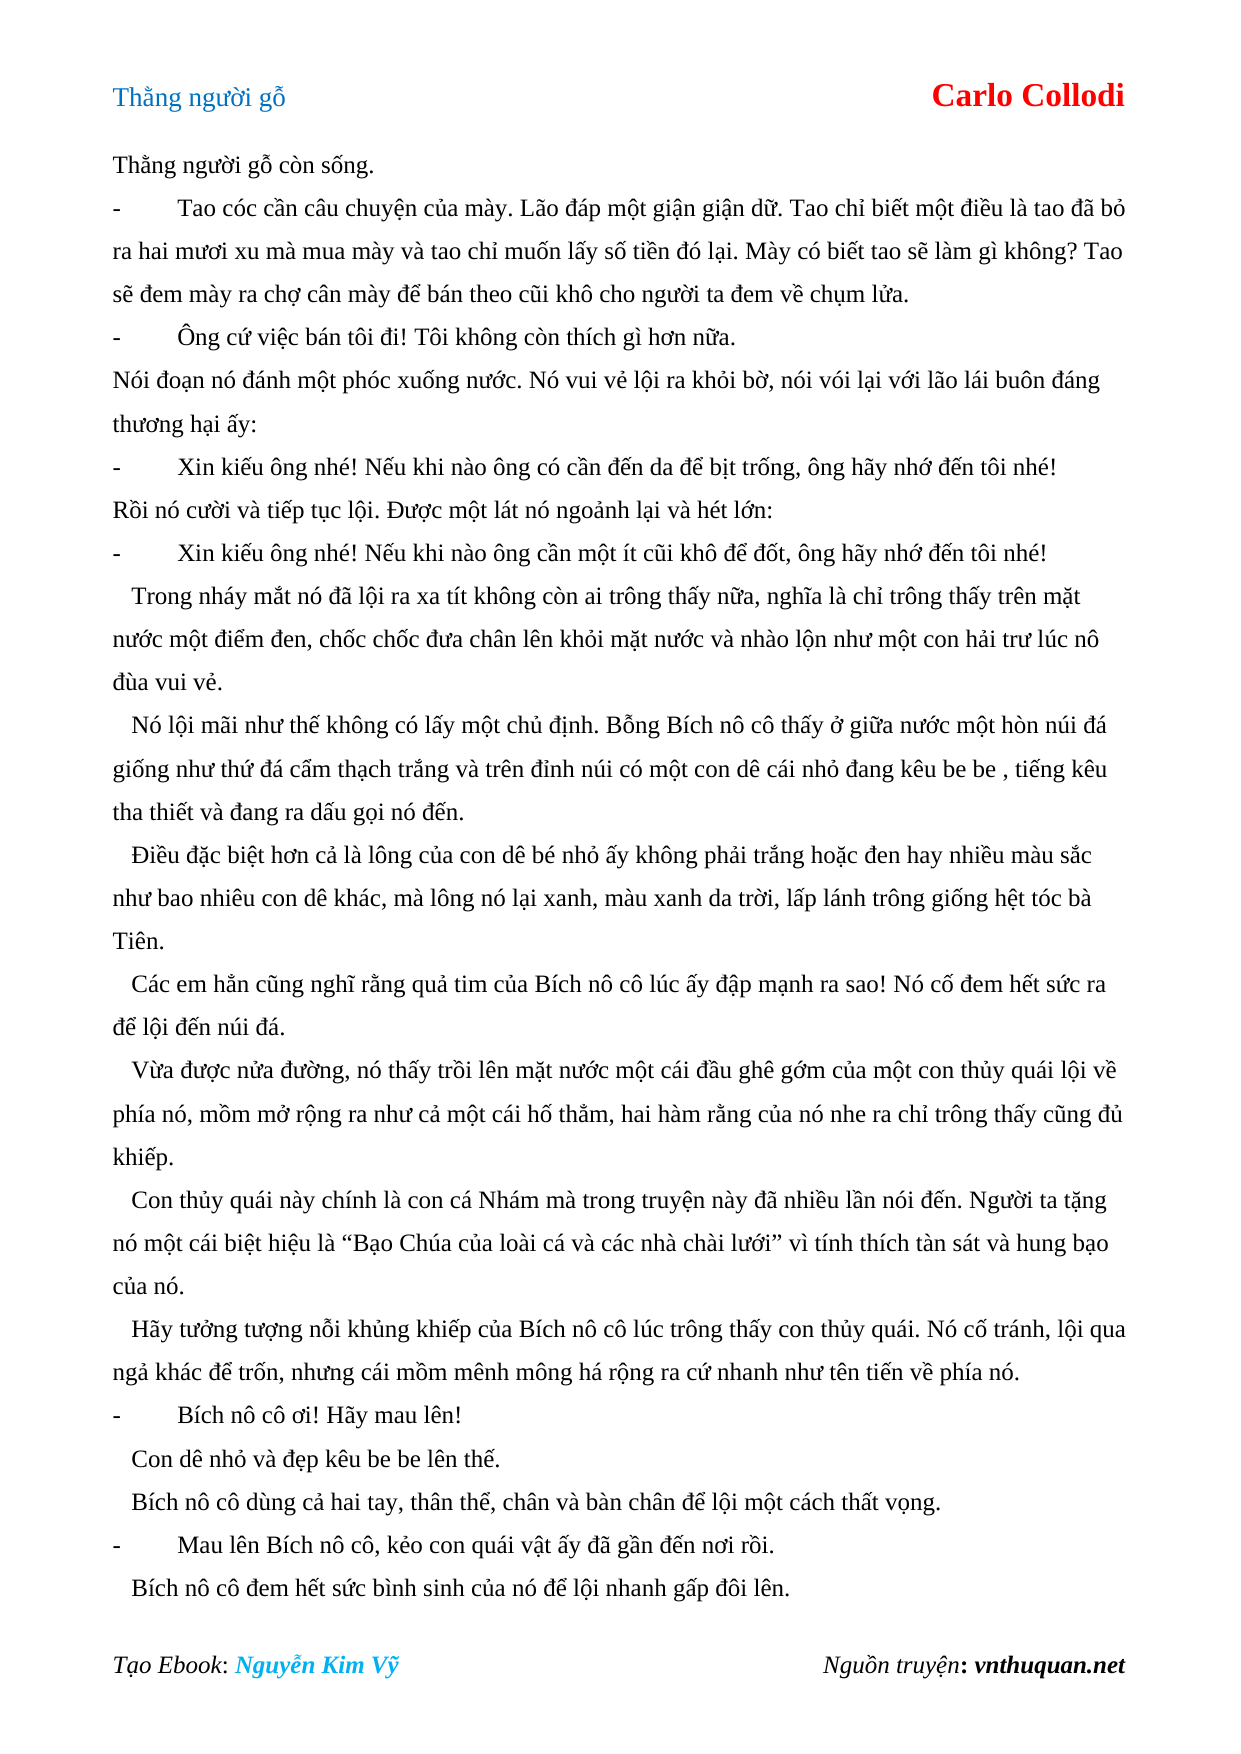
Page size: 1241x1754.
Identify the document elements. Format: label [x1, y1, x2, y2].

text [112, 150, 1128, 1602]
